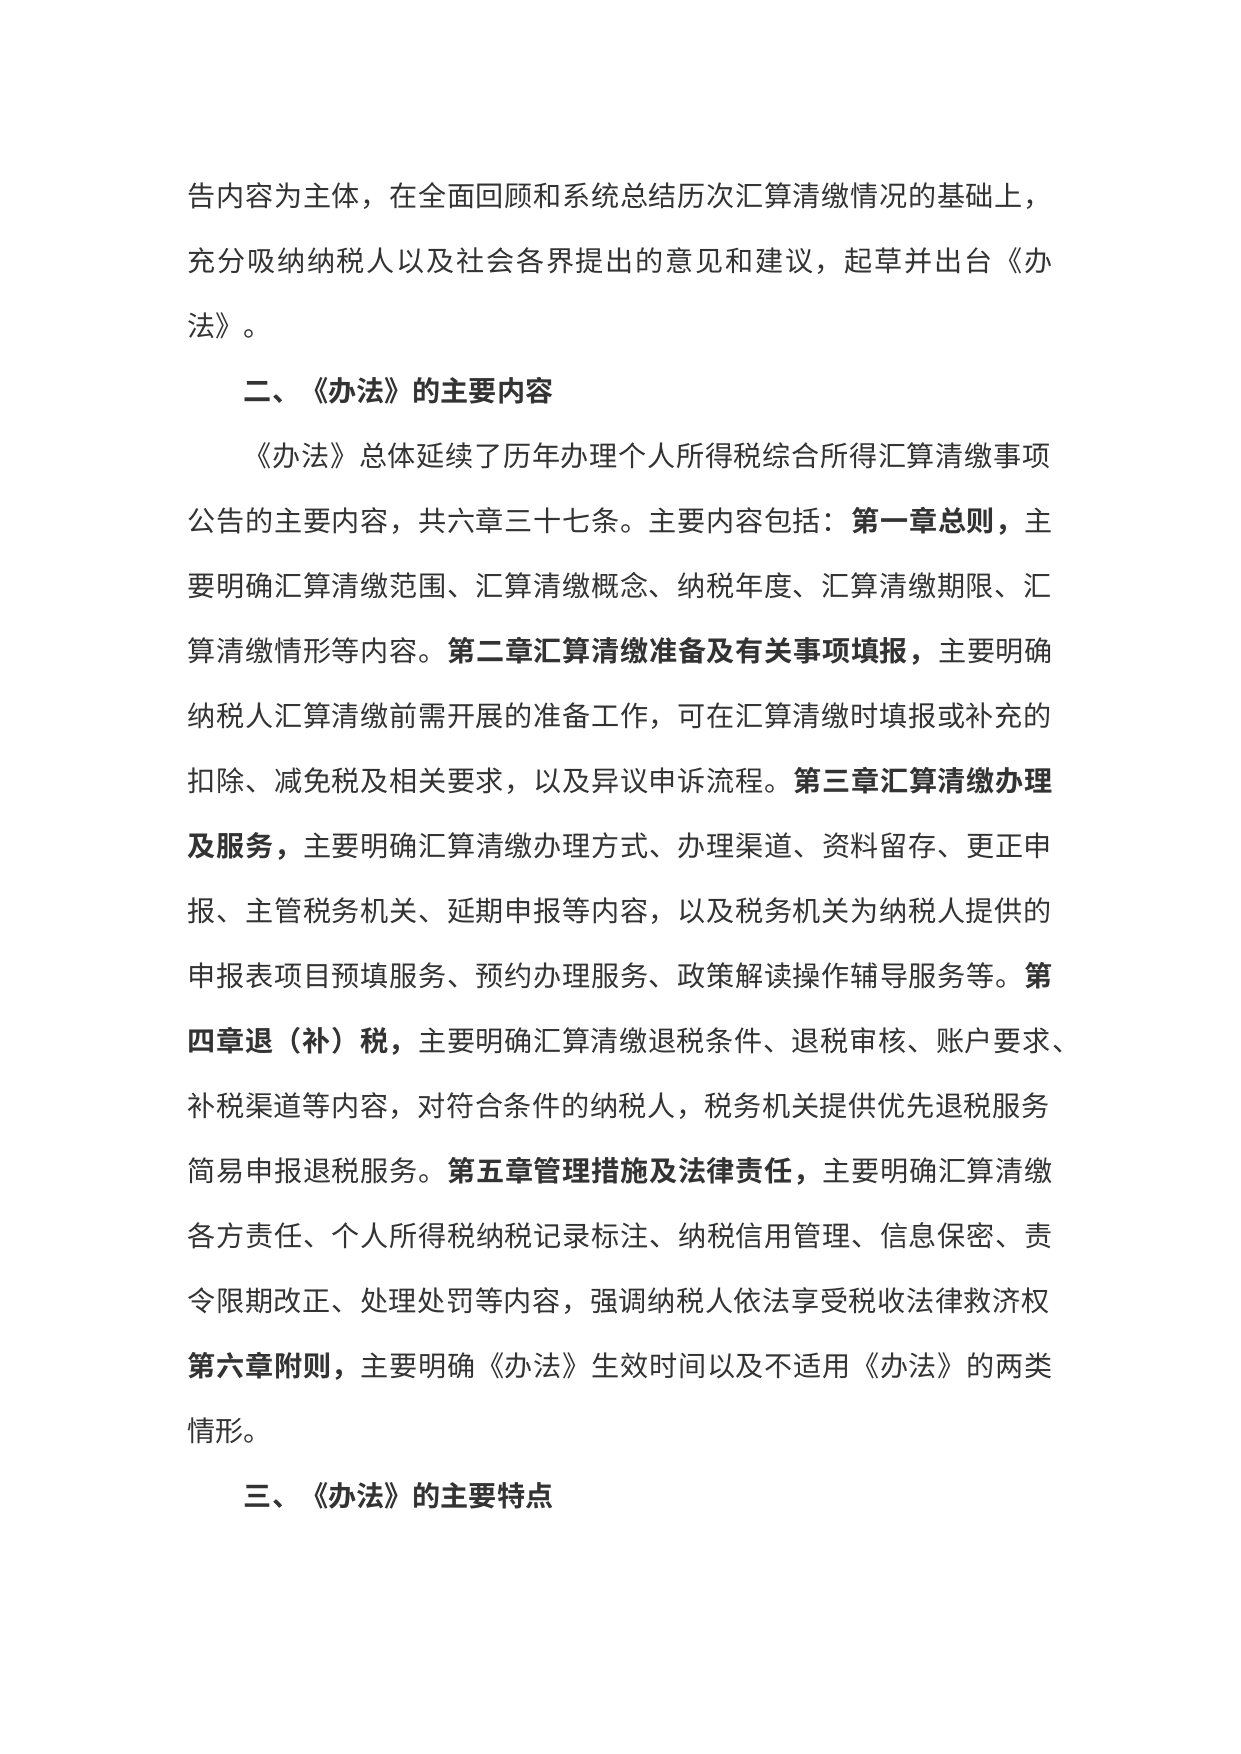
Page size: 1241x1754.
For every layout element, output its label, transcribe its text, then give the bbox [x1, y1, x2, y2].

text 二、《办法》的主要内容 [187, 357, 1053, 422]
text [187, 162, 1053, 357]
text 《办法》总体延续了历年办理个人所得税综合所得汇算清缴事项公告的主要内容，共六章三十七条。主要内容包括：第一章总则，主要明确汇算清缴范围、汇算清缴概念、纳税年度、汇算清缴期限、汇算清缴情形等内容。第二章汇算清缴准备及有关事项填报，主要明确纳税人汇算清缴前需开展的准备工作，可在汇算清缴时填报或补充的扣除、减免税及相关要求，以及异议申诉流程。第三章汇算清缴办理及服务，主要明确汇算清缴办理方式、办理渠道、资料留存、更正申报、主管税务机关、延期申报等内容，以及税务机关为纳税人提供的申报表项目预填服务、预约办理服务、政策解读操作辅导服务等。第四章退（补）税，主要明确汇算清缴退税条件、退税审核、账户要求、补税渠道等内容，对符合条件的纳税人，税务机关提供优先退税服务、简易申报退税服务。第五章管理措施及法律责任，主要明确汇算清缴各方责任、个人所得税纳税记录标注、纳税信用管理、信息保密、责令限期改正、处理处罚等内容，强调纳税人依法享受税收法律救济权。第六章附则，主要明确《办法》生效时间以及不适用《办法》的两类情形。 [187, 422, 1053, 1462]
text 三、《办法》的主要特点 [187, 1462, 1053, 1527]
